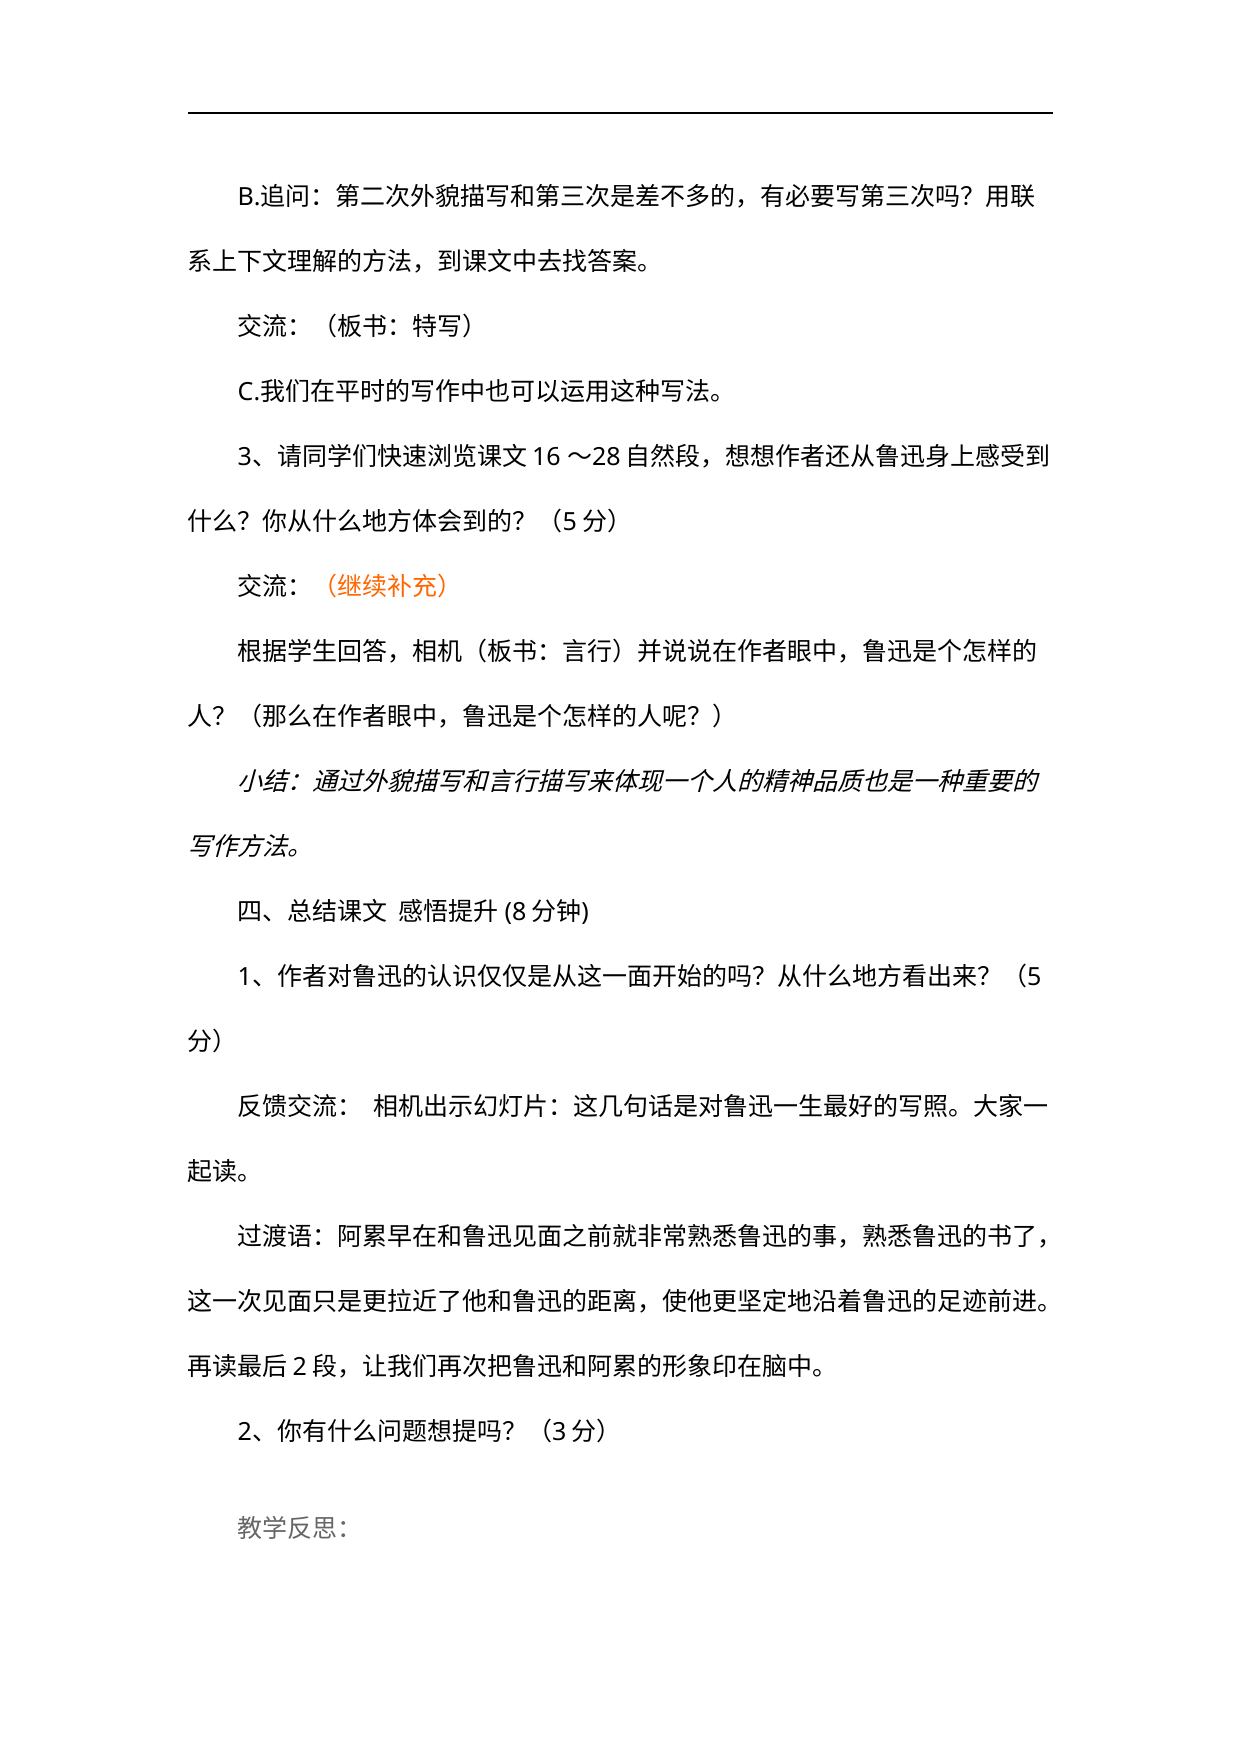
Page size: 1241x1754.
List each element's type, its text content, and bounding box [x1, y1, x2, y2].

text B.追问：第二次外貌描写和第三次是差不多的，有必要写第三次吗？用联系上下文理解的方法，到课文中去找答案。 [187, 162, 1053, 292]
text 交流：（板书：特写） [187, 292, 1053, 357]
text 根据学生回答，相机（板书：言行）并说说在作者眼中，鲁迅是个怎样的人？（那么在作者眼中，鲁迅是个怎样的人呢？） [187, 617, 1053, 747]
text 2、你有什么问题想提吗？（3分） [187, 1397, 1053, 1462]
text 交流：（继续补充） [187, 552, 1053, 617]
text 教学反思： [187, 1494, 1053, 1559]
text 四、总结课文 感悟提升 (8分钟) [187, 877, 1053, 942]
text 小结：通过外貌描写和言行描写来体现一个人的精神品质也是一种重要的写作方法。 [187, 747, 1053, 877]
text 过渡语：阿累早在和鲁迅见面之前就非常熟悉鲁迅的事，熟悉鲁迅的书了，这一次见面只是更拉近了他和鲁迅的距离，使他更坚定地沿着鲁迅的足迹前进。再读最后2段，让我们再次把鲁迅和阿累的形象印在脑中。 [187, 1202, 1053, 1397]
text 1、作者对鲁迅的认识仅仅是从这一面开始的吗？从什么地方看出来？（5分） [187, 942, 1053, 1072]
text 3、请同学们快速浏览课文16 ～28自然段，想想作者还从鲁迅身上感受到什么？你从什么地方体会到的？（5分） [187, 422, 1053, 552]
text 反馈交流： 相机出示幻灯片：这几句话是对鲁迅一生最好的写照。大家一起读。 [187, 1072, 1053, 1202]
text C.我们在平时的写作中也可以运用这种写法。 [187, 357, 1053, 422]
